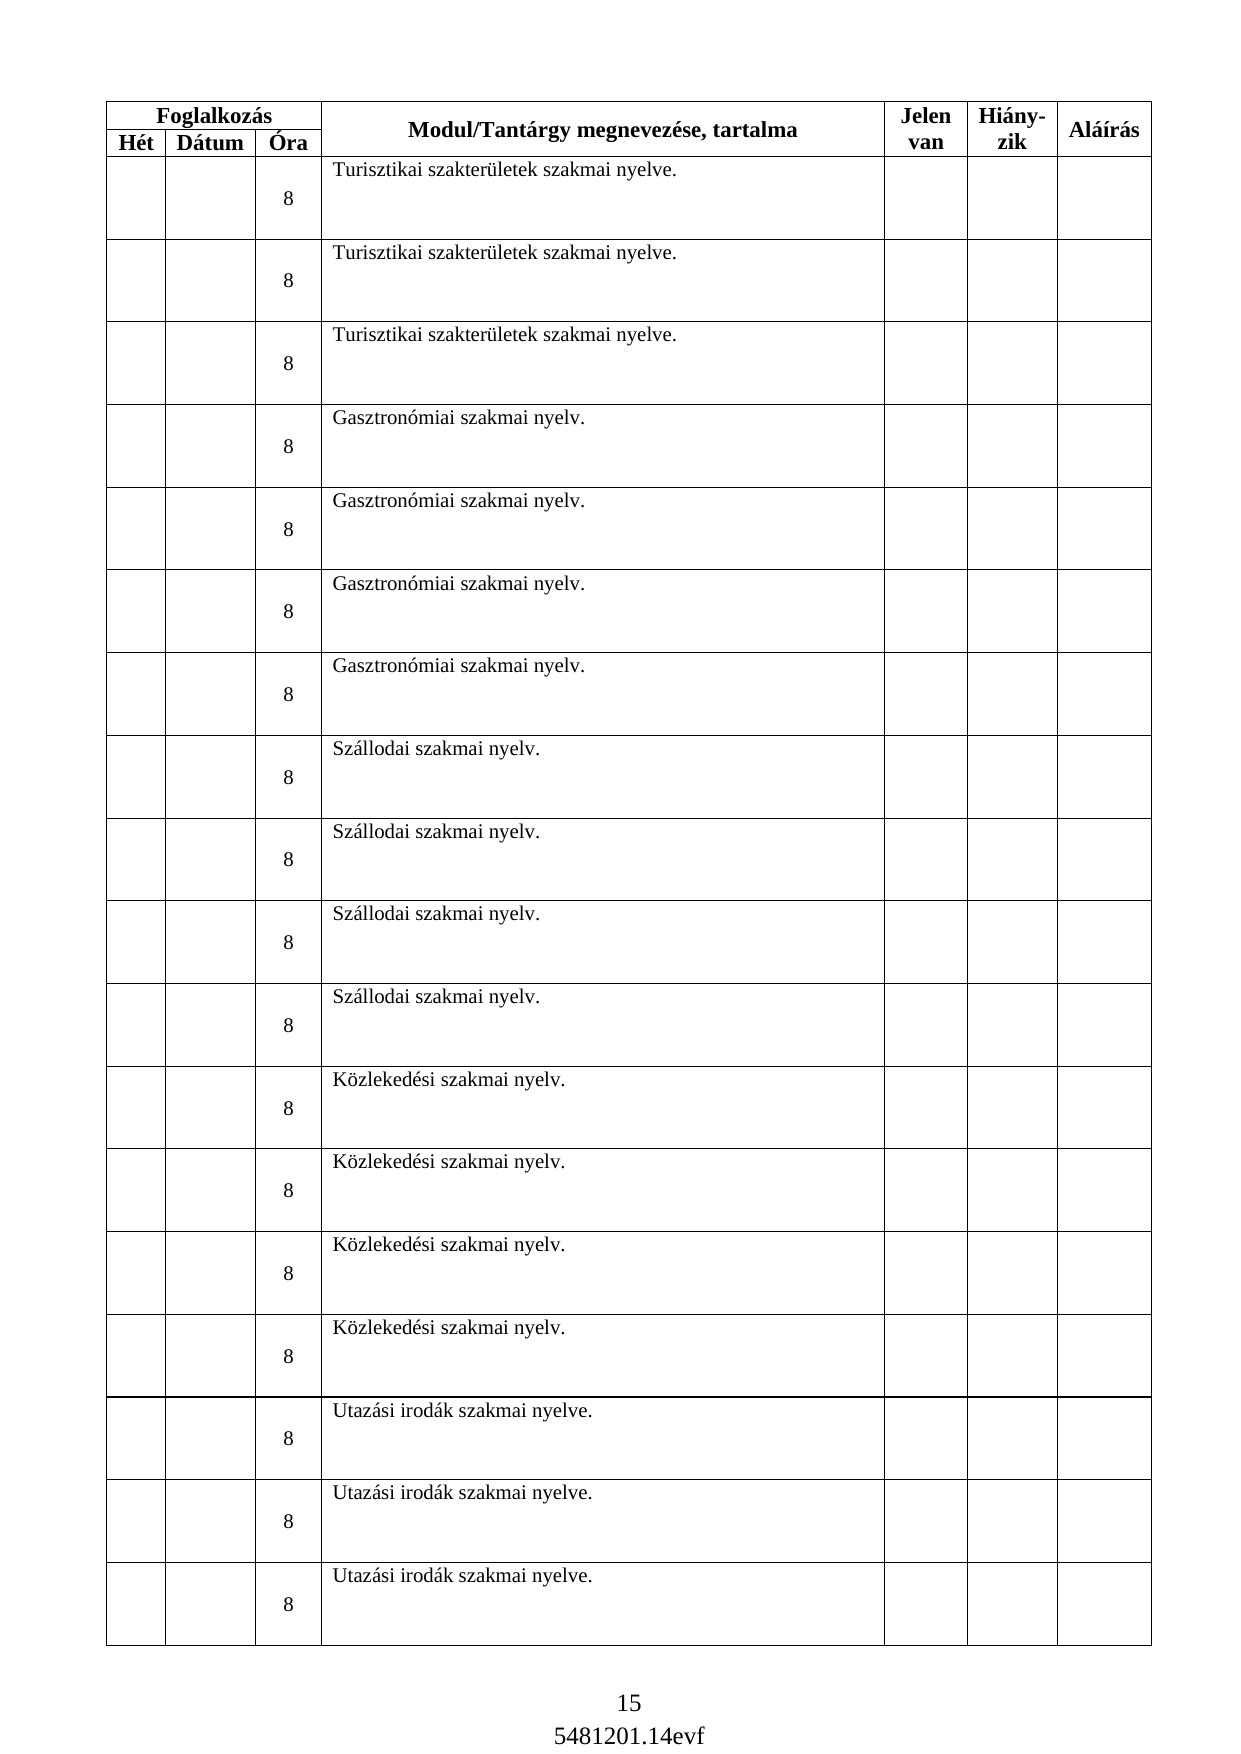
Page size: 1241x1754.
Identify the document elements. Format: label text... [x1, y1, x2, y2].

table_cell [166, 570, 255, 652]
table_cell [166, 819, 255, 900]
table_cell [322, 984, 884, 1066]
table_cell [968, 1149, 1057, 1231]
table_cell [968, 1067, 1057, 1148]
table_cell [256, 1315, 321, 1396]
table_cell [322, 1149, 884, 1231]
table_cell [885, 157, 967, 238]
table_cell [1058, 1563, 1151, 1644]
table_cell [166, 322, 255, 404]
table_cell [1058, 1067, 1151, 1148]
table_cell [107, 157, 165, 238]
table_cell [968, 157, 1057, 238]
table_cell Óra [256, 130, 321, 156]
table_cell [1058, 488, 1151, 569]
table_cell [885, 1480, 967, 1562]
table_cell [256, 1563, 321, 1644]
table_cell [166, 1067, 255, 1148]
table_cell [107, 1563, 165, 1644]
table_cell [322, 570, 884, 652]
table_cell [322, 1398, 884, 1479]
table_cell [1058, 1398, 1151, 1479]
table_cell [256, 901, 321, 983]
table_header Hiány- zik (fő) [968, 102, 1057, 156]
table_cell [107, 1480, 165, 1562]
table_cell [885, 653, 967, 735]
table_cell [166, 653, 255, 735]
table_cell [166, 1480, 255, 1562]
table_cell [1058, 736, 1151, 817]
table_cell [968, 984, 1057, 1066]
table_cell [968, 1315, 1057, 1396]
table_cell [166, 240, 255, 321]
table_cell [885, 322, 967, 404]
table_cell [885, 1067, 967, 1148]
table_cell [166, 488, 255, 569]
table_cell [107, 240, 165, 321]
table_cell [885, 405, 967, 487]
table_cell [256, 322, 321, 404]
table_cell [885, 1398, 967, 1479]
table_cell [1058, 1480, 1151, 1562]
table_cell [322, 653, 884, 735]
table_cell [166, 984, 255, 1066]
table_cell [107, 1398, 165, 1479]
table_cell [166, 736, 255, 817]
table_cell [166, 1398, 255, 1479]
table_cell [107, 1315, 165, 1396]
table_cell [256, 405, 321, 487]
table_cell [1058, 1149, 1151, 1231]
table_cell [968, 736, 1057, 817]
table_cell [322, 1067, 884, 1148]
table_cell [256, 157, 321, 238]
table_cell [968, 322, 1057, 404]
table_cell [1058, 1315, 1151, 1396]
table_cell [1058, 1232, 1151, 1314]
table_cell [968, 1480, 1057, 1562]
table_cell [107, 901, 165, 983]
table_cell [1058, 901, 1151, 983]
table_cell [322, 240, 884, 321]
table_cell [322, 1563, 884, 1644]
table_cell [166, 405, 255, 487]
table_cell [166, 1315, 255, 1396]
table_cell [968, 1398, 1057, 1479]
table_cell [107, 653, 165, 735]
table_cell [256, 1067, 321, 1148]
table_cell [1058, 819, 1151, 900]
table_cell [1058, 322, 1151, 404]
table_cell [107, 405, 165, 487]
table_header Foglalkozás [107, 102, 321, 128]
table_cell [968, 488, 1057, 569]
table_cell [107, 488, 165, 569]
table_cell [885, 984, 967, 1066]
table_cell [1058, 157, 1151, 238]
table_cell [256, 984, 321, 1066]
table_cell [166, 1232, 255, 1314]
table_cell Hét [107, 130, 165, 156]
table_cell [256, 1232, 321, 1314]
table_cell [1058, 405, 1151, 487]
table_header Modul/Tantárgy megnevezése, tartalma [322, 102, 884, 156]
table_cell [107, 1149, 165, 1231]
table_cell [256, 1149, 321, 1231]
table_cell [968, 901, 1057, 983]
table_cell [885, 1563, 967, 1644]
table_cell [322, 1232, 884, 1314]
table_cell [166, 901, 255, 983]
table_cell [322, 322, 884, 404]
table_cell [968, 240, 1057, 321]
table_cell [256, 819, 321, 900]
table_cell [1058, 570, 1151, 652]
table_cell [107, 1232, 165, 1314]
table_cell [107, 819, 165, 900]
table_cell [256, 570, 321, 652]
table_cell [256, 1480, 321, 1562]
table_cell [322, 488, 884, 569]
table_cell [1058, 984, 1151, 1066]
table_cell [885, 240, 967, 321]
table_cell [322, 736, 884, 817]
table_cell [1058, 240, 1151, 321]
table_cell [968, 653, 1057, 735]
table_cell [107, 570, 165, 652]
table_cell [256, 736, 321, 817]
table_header Aláírás [1058, 102, 1151, 156]
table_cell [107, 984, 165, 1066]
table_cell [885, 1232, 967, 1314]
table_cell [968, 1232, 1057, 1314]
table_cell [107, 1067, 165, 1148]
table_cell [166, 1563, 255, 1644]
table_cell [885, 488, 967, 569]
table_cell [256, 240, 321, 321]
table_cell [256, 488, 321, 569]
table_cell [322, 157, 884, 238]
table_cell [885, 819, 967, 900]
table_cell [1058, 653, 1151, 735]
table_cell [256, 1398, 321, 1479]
table_header Jelen van (fő) [885, 102, 967, 156]
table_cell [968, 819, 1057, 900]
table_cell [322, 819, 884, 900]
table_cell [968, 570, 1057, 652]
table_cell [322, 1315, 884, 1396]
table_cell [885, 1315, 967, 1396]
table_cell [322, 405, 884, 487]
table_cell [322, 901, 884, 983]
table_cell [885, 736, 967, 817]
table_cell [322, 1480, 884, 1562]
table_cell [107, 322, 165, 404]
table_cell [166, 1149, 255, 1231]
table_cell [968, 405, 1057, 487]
table_cell Dátum [166, 130, 255, 156]
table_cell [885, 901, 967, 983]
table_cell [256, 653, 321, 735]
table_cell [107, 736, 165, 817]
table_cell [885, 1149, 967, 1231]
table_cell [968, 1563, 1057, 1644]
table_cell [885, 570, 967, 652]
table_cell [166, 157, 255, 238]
